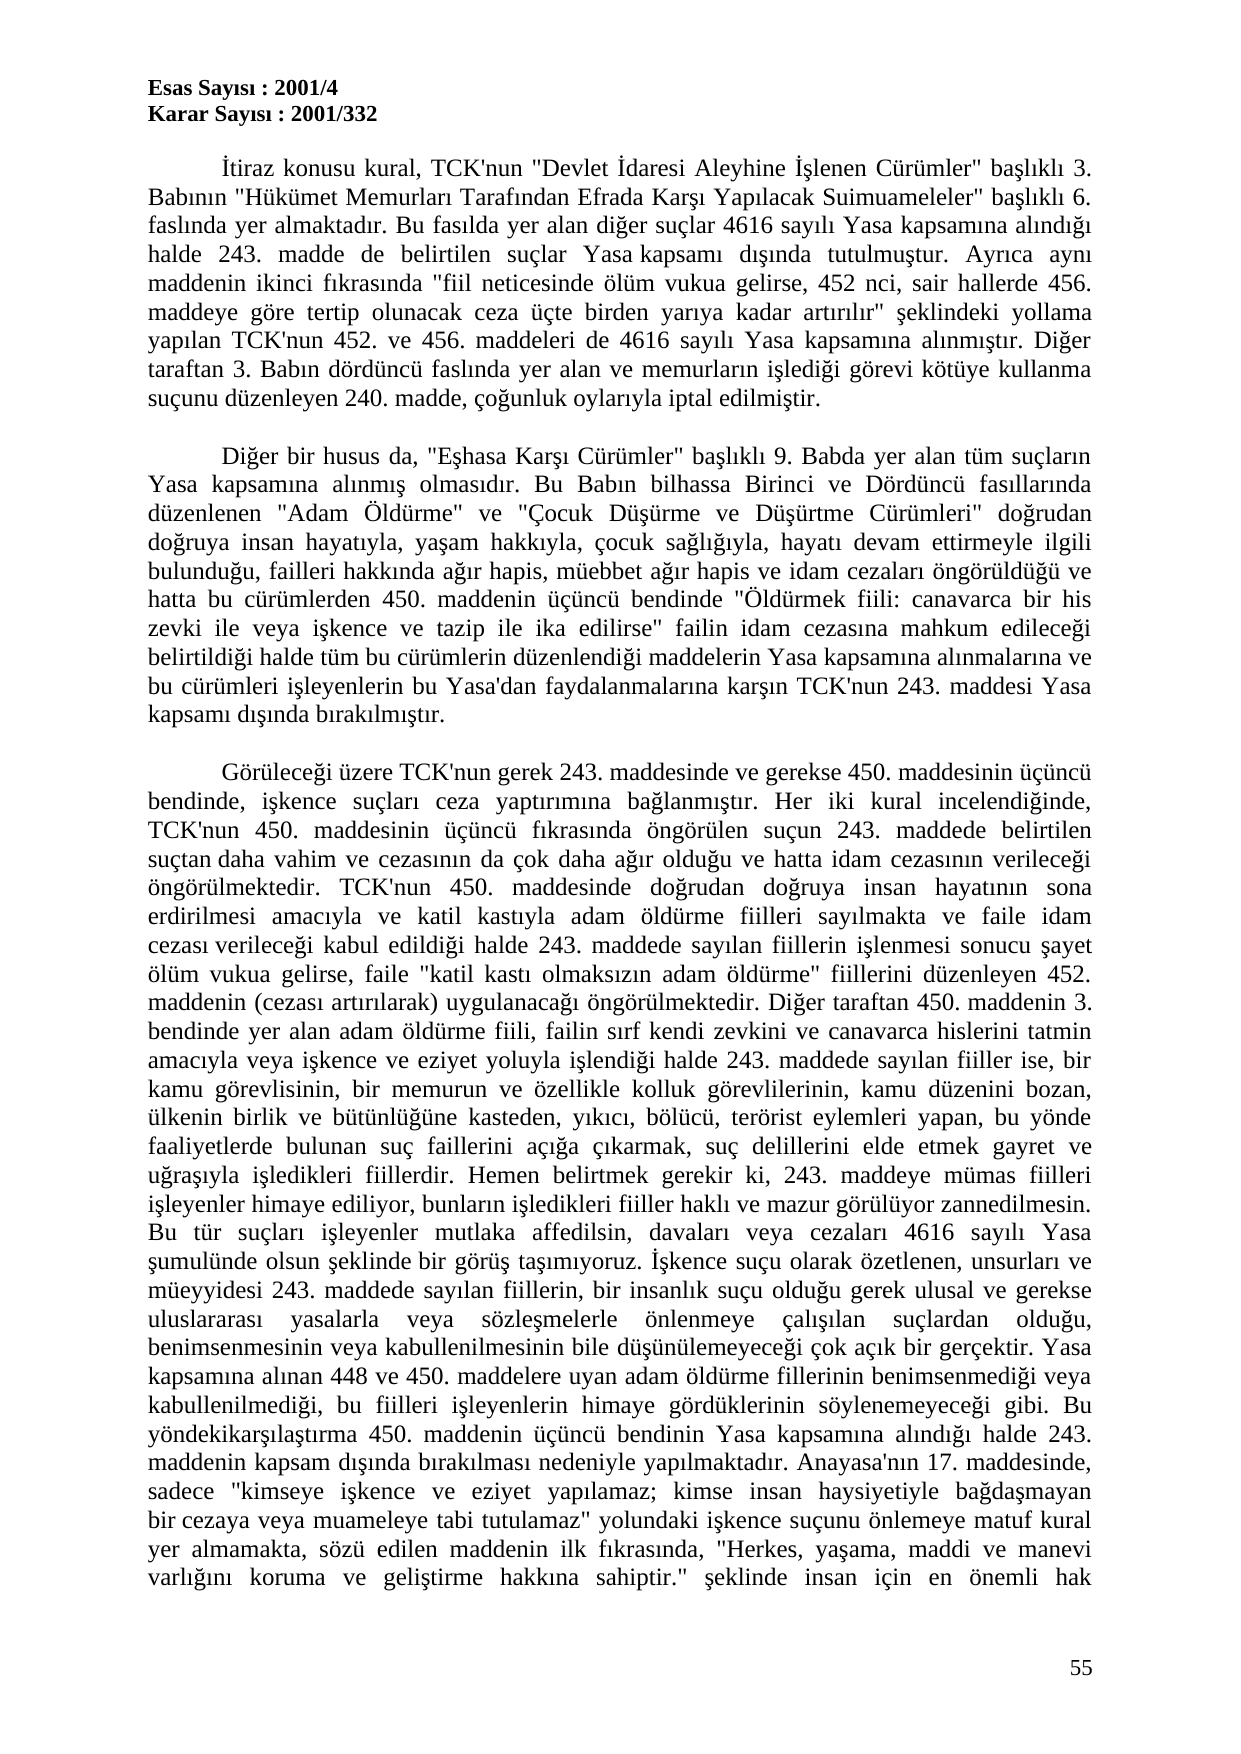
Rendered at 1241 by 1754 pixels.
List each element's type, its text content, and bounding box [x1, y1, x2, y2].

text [148, 757, 1093, 1591]
text Diğer bir husus da, "Eşhasa Karşı Cürümler" başlıklı 9. Babda yer alan tüm suçların Yasa kapsamına alınmış olmasıdır. Bu Babın bilhassa Birinci ve Dördüncü fasıllarında düzenlenen "Adam Öldürme" ve "Çocuk Düşürme ve Düşürtme Cürümleri" doğrudan doğruya insan hayatıyla, yaşam hakkıyla, çocuk sağlığıyla, hayatı devam ettirmeyle ilgili bulunduğu, failleri hakkında ağır hapis, müebbet ağır hapis ve idam cezaları öngörüldüğü ve hatta bu cürümlerden 450. maddenin üçüncü bendinde "Öldürmek fiili: canavarca bir his zevki ile veya işkence ve tazip ile ika edilirse" failin idam cezasına mahkum edileceği belirtildiği halde tüm bu cürümlerin düzenlendiği maddelerin Yasa kapsamına alınmalarına ve bu cürümleri işleyenlerin bu Yasa'dan faydalanmalarına karşın TCK'nun 243. maddesi Yasa kapsamı dışında bırakılmıştır. [148, 441, 1093, 728]
text İtiraz konusu kural, TCK'nun "Devlet İdaresi Aleyhine İşlenen Cürümler" başlıklı 3. Babının "Hükümet Memurları Tarafından Efrada Karşı Yapılacak Suimuameleler" başlıklı 6. faslında yer almaktadır. Bu fasılda yer alan diğer suçlar 4616 sayılı Yasa kapsamına alındığı halde 243. madde de belirtilen suçlar Yasa kapsamı dışında tutulmuştur. Ayrıca aynı maddenin ikinci fıkrasında "fiil neticesinde ölüm vukua gelirse, 452 nci, sair hallerde 456. maddeye göre tertip olunacak ceza üçte birden yarıya kadar artırılır" şeklindeki yollama yapılan TCK'nun 452. ve 456. maddeleri de 4616 sayılı Yasa kapsamına alınmıştır. Diğer taraftan 3. Babın dördüncü faslında yer alan ve memurların işlediği görevi kötüye kullanma suçunu düzenleyen 240. madde, çoğunluk oylarıyla iptal edilmiştir. [148, 153, 1093, 412]
